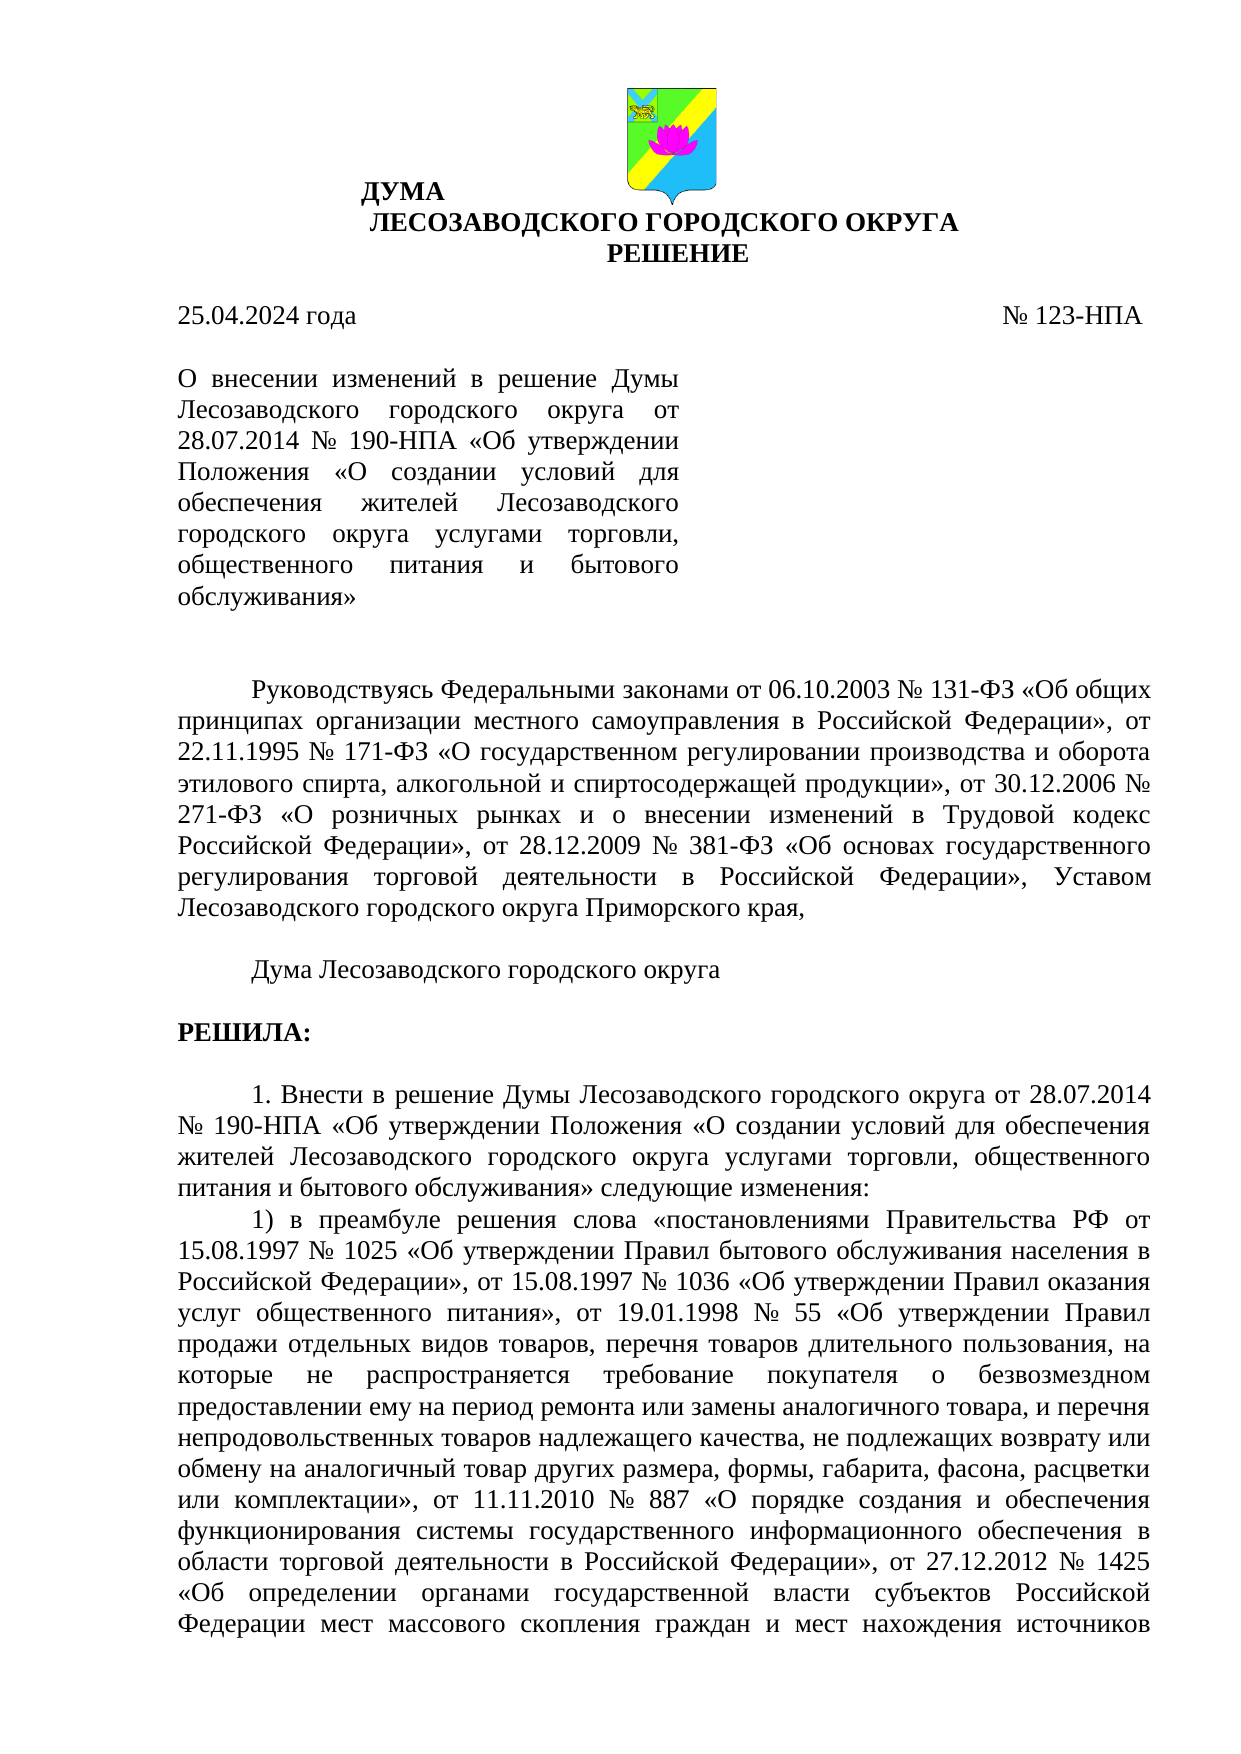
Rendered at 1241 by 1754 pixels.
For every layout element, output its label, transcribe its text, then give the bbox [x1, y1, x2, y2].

text Руководствуясь Федеральными законами от 06.10.2003 № 131-ФЗ «Об общих принципах организации местного самоуправления в Российской Федерации», от 22.11.1995 № 171-ФЗ «О государственном регулировании производства и оборота этилового спирта, алкогольной и спиртосодержащей продукции», от 30.12.2006 № 271-ФЗ «О розничных рынках и о внесении изменений в Трудовой кодекс Российской Федерации», от 28.12.2009 № 381-ФЗ «Об основах государственного регулирования торговой деятельности в Российской Федерации», Уставом Лесозаводского городского округа Приморского края, [177, 673, 1152, 922]
text 25.04.2024 года № 123-НПА [177, 299, 1152, 331]
text РЕШИЛА: [177, 1016, 1152, 1047]
text ДУМА [177, 175, 1152, 206]
text ЛЕСОЗАВОДСКОГО ГОРОДСКОГО ОКРУГА [177, 206, 1152, 237]
text Дума Лесозаводского городского округа [177, 953, 1152, 985]
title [177, 1203, 1152, 1639]
title О внесении изменений в решение Думы Лесозаводского городского округа от 28.07.2014 № 190-НПА «Об утверждении Положения «О создании условий для обеспечения жителей Лесозаводского городского округа услугами торговли, общественного питания и бытового обслуживания» [177, 362, 679, 611]
title 1. Внести в решение Думы Лесозаводского городского округа от 28.07.2014 № 190-НПА «Об утверждении Положения «О создании условий для обеспечения жителей Лесозаводского городского округа услугами торговли, общественного питания и бытового обслуживания» следующие изменения: [177, 1078, 1152, 1203]
picture [627, 88, 717, 205]
text РЕШЕНИЕ [177, 237, 1152, 268]
